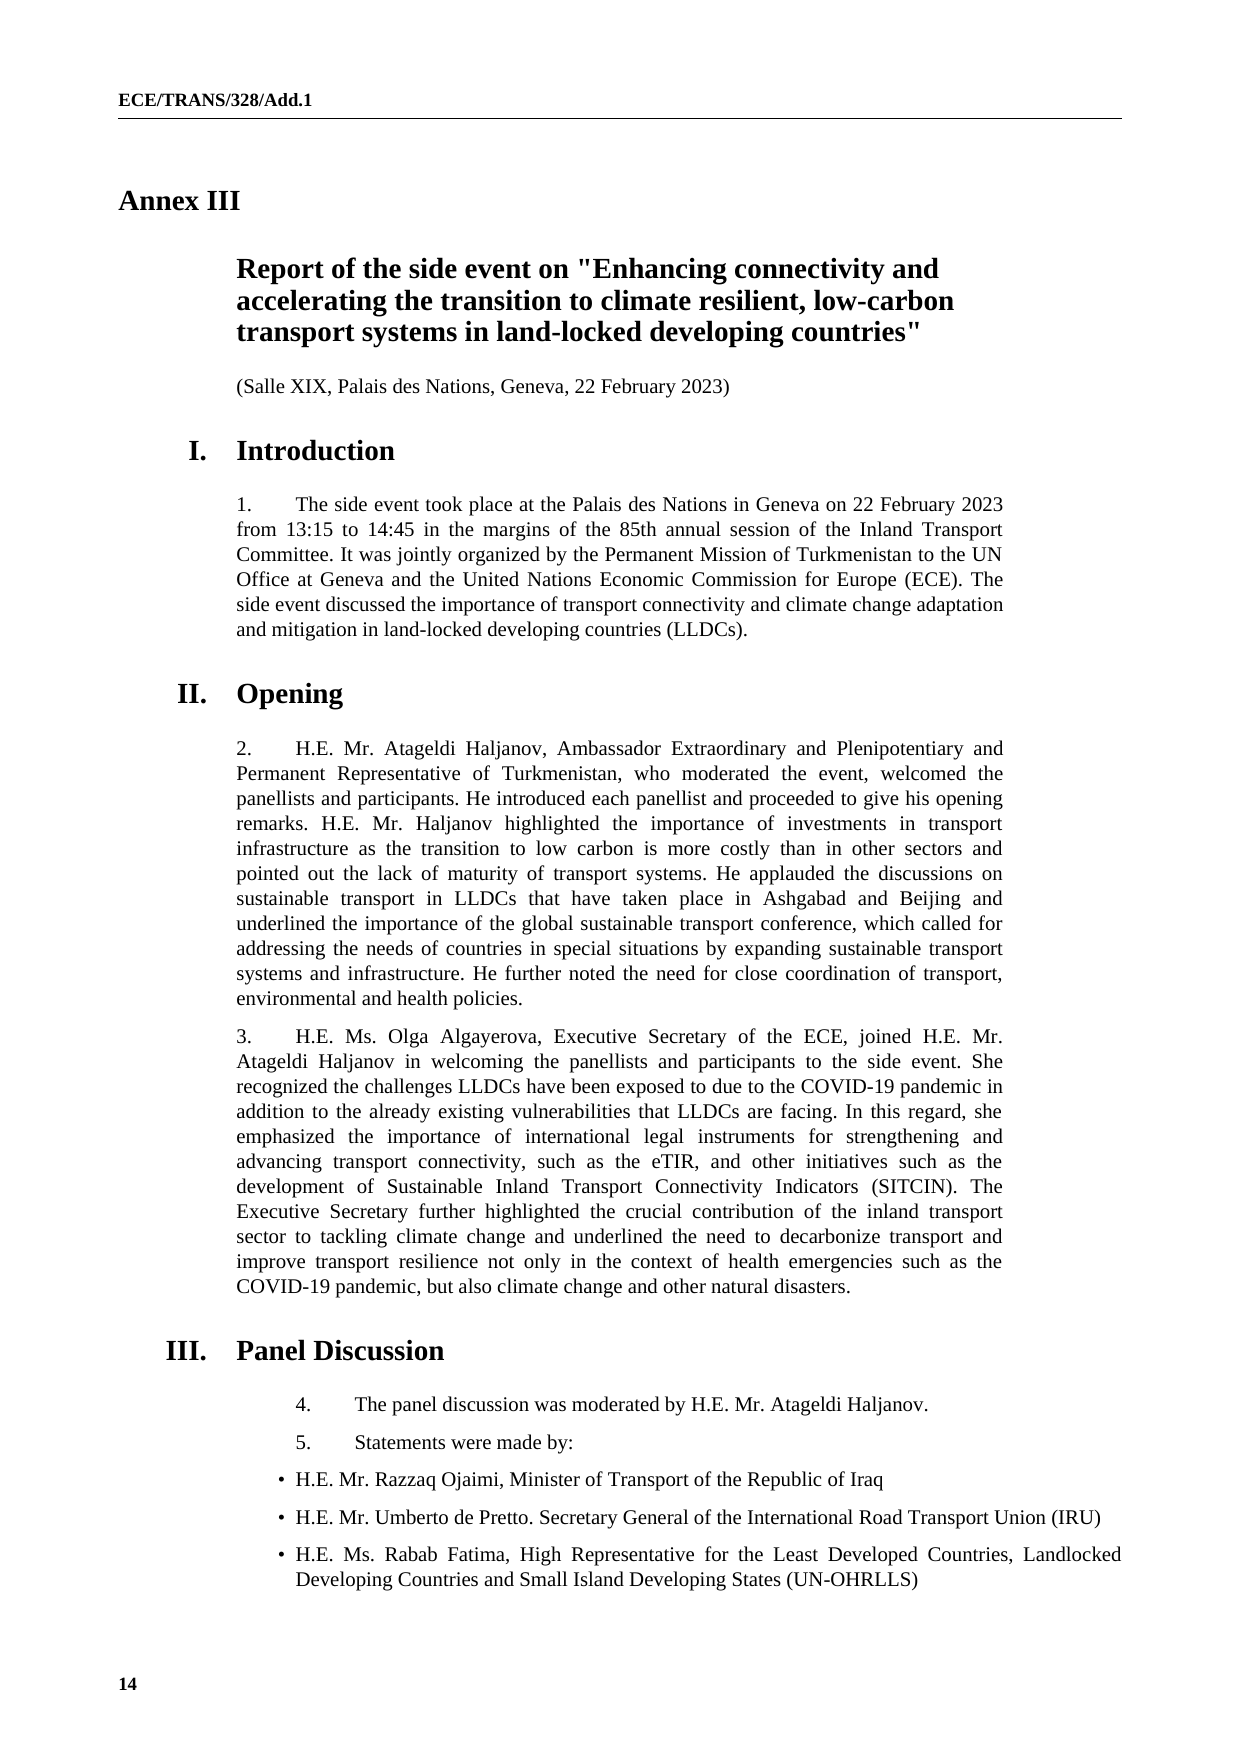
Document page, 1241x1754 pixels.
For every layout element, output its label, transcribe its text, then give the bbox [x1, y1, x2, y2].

text 3. H.E. Ms. Olga Algayerova, Executive Secretary of the ECE, joined H.E. Mr. Atageldi Haljanov in welcoming the panellists and participants to the side event. She recognized the challenges LLDCs have been exposed to due to the COVID-19 pandemic in addition to the already existing vulnerabilities that LLDCs are facing. In this regard, she emphasized the importance of international legal instruments for strengthening and advancing transport connectivity, such as the eTIR, and other initiatives such as the development of Sustainable Inland Transport Connectivity Indicators (SITCIN). The Executive Secretary further highlighted the crucial contribution of the inland transport sector to tackling climate change and underlined the need to decarbonize transport and improve transport resilience not only in the context of health emergencies such as the COVID-19 pandemic, but also climate change and other natural disasters. [236, 1023, 1004, 1298]
text II. Opening [118, 679, 1004, 710]
text Report of the side event on "Enhancing connectivity and accelerating the transition to climate resilient, low-carbon transport systems in land-locked developing countries" [118, 254, 1004, 348]
text H.E. Mr. Umberto de Pretto. Secretary General of the International Road Transport Union (IRU) [278, 1504, 1122, 1529]
text 2. H.E. Mr. Atageldi Haljanov, Ambassador Extraordinary and Plenipotentiary and Permanent Representative of Turkmenistan, who moderated the event, welcomed the panellists and participants. He introduced each panellist and proceeded to give his opening remarks. H.E. Mr. Haljanov highlighted the importance of investments in transport infrastructure as the transition to low carbon is more costly than in other sectors and pointed out the lack of maturity of transport systems. He applauded the discussions on sustainable transport in LLDCs that have taken place in Ashgabad and Beijing and underlined the importance of the global sustainable transport conference, which called for addressing the needs of countries in special situations by expanding sustainable transport systems and infrastructure. He further noted the need for close coordination of transport, environmental and health policies. [236, 735, 1004, 1010]
text Annex III [118, 185, 1004, 216]
text 1. The side event took place at the Palais des Nations in Geneva on 22 February 2023 from 13:15 to 14:45 in the margins of the 85th annual session of the Inland Transport Committee. It was jointly organized by the Permanent Mission of Turkmenistan to the UN Office at Geneva and the United Nations Economic Commission for Europe (ECE). The side event discussed the importance of transport connectivity and climate change adaptation and mitigation in land-locked developing countries (LLDCs). [236, 491, 1004, 641]
text III. Panel Discussion [118, 1335, 1004, 1366]
text I. Introduction [118, 435, 1004, 466]
text H.E. Ms. Rabab Fatima, High Representative for the Least Developed Countries, Landlocked Developing Countries and Small Island Developing States (UN-OHRLLS) [278, 1541, 1122, 1591]
text (Salle XIX, Palais des Nations, Geneva, 22 February 2023) [236, 373, 1004, 398]
text H.E. Mr. Razzaq Ojaimi, Minister of Transport of the Republic of Iraq [278, 1466, 1122, 1491]
text 5. Statements were made by: [236, 1429, 1004, 1454]
text 4. The panel discussion was moderated by H.E. Mr. Atageldi Haljanov. [236, 1391, 1004, 1416]
